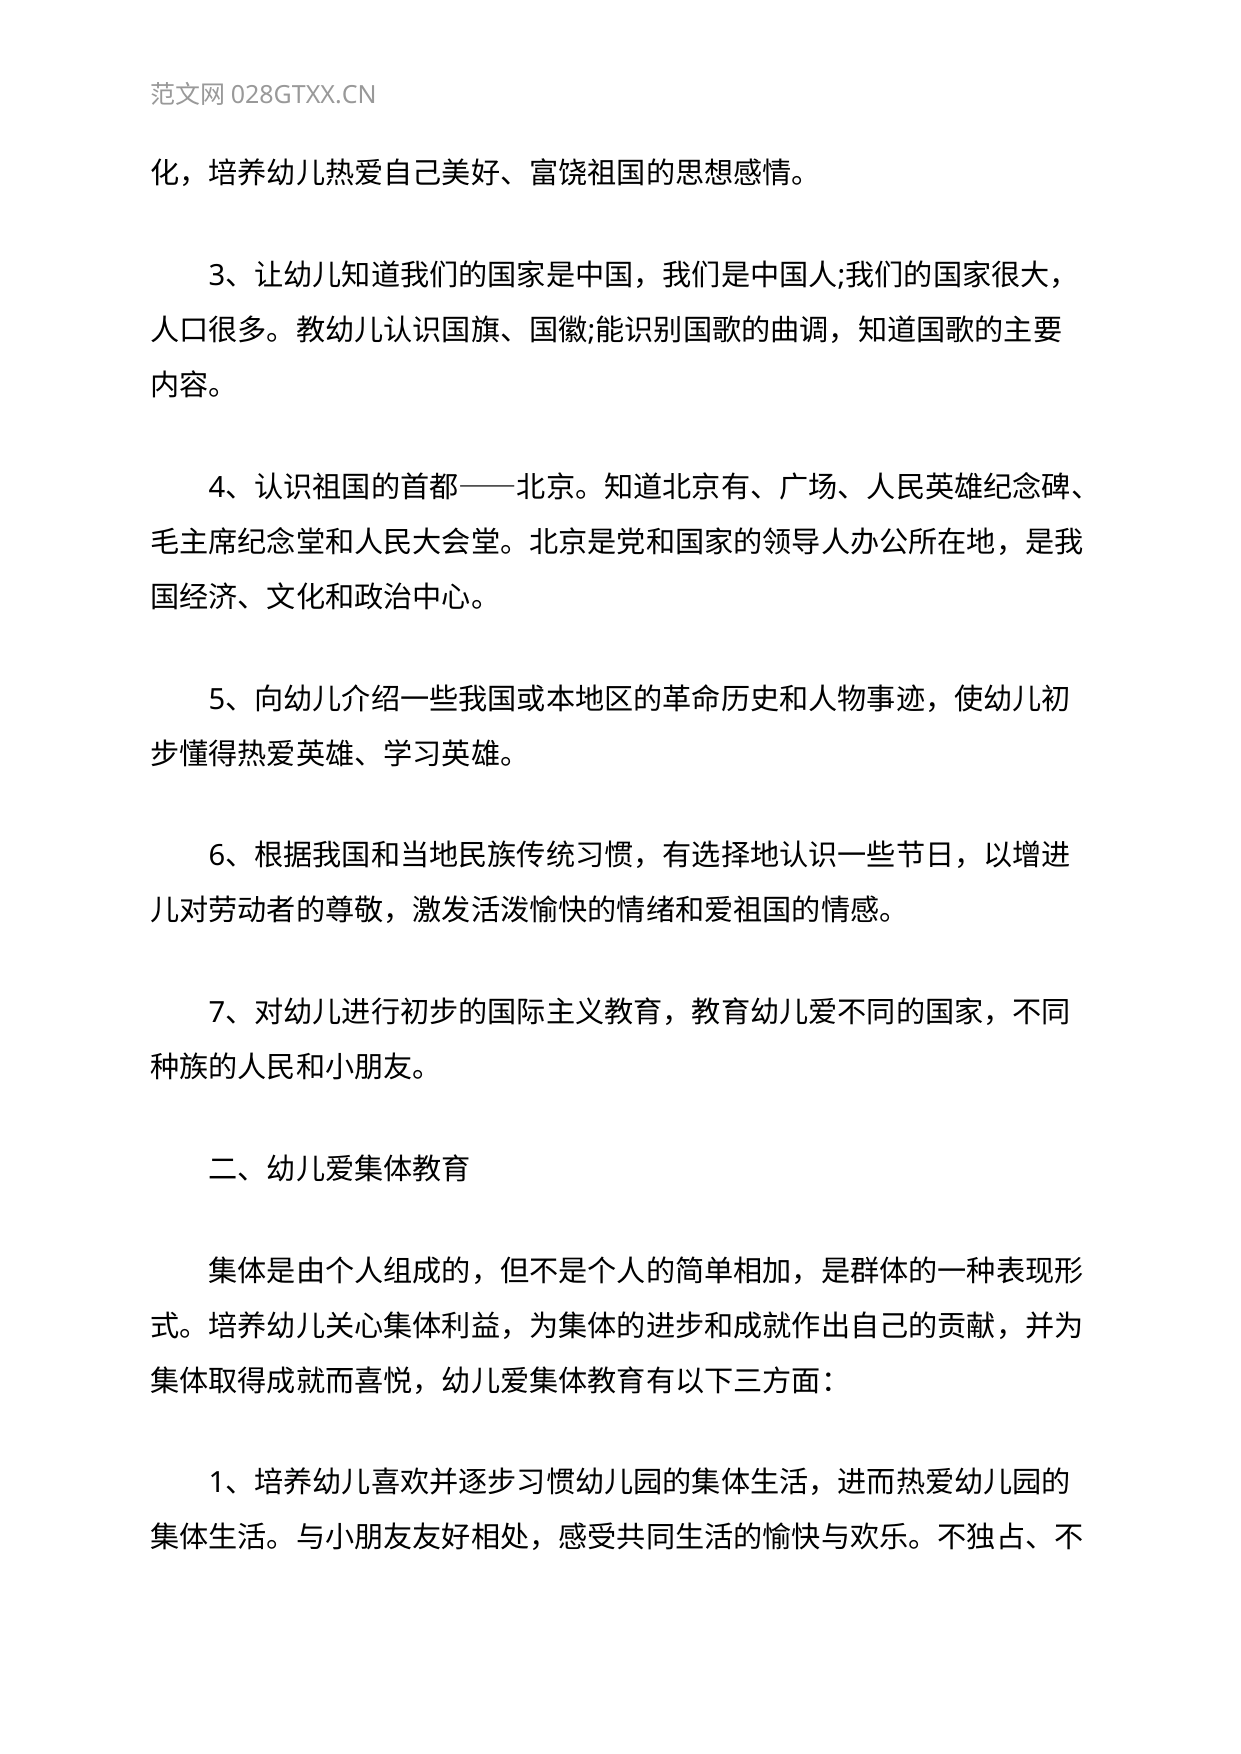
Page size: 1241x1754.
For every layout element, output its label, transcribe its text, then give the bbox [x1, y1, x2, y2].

text 7、对幼儿进行初步的国际主义教育，教育幼儿爱不同的国家，不同种族的人民和小朋友。 [150, 989, 1090, 1086]
text 二、幼儿爱集体教育 [150, 1146, 1090, 1188]
text 5、向幼儿介绍一些我国或本地区的革命历史和人物事迹，使幼儿初步懂得热爱英雄、学习英雄。 [150, 675, 1090, 772]
text 3、让幼儿知道我们的国家是中国，我们是中国人;我们的国家很大，人口很多。教幼儿认识国旗、国徽;能识别国歌的曲调，知道国歌的主要内容。 [150, 252, 1090, 404]
text 6、根据我国和当地民族传统习惯，有选择地认识一些节日，以增进儿对劳动者的尊敬，激发活泼愉快的情绪和爱祖国的情感。 [150, 832, 1090, 929]
text 集体是由个人组成的，但不是个人的简单相加，是群体的一种表现形式。培养幼儿关心集体利益，为集体的进步和成就作出自己的贡献，并为集体取得成就而喜悦，幼儿爱集体教育有以下三方面： [150, 1247, 1090, 1399]
text 4、认识祖国的首都——北京。知道北京有、广场、人民英雄纪念碑、毛主席纪念堂和人民大会堂。北京是党和国家的领导人办公所在地，是我国经济、文化和政治中心。 [150, 463, 1090, 616]
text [150, 1459, 1090, 1556]
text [150, 150, 1090, 192]
